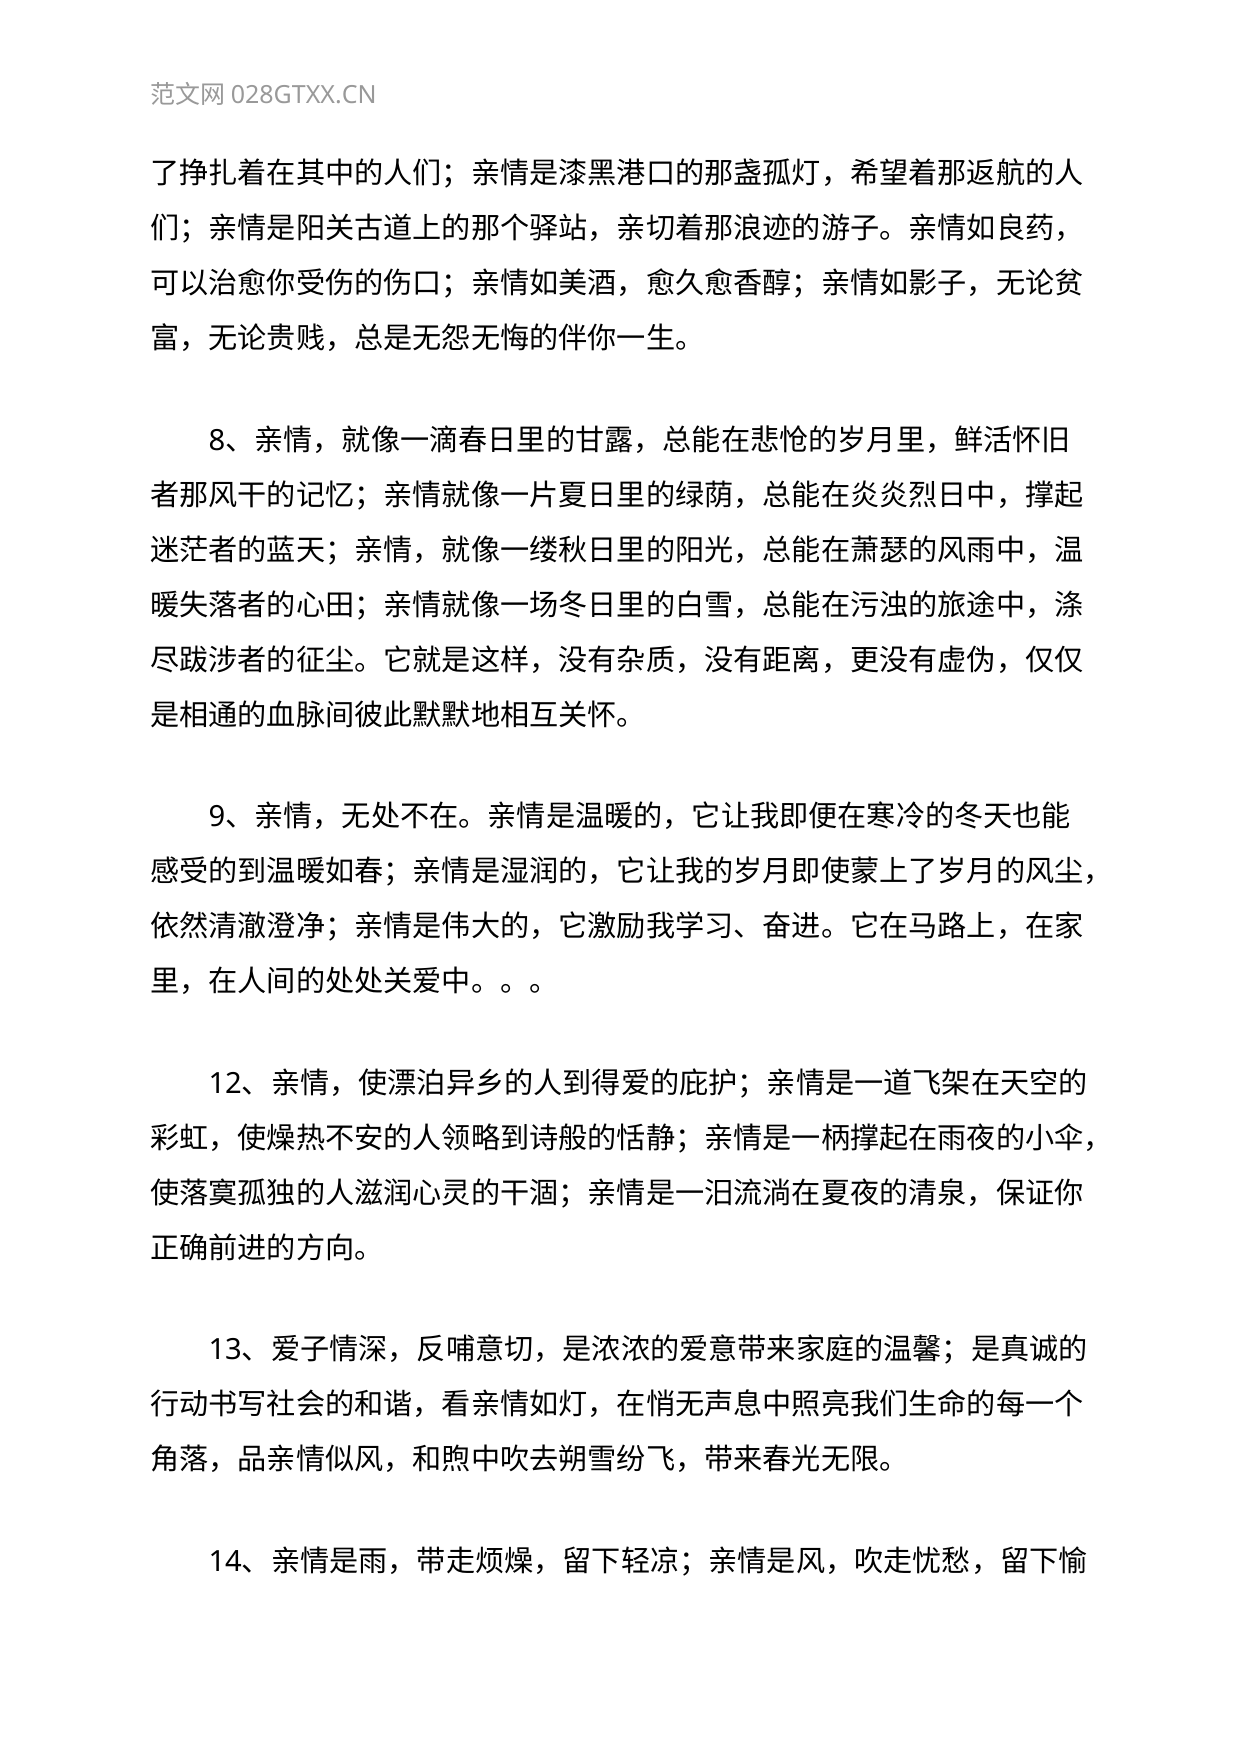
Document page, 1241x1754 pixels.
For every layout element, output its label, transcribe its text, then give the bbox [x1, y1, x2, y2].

text 13、爱子情深，反哺意切，是浓浓的爱意带来家庭的温馨；是真诚的行动书写社会的和谐，看亲情如灯，在悄无声息中照亮我们生命的每一个角落，品亲情似风，和煦中吹去朔雪纷飞，带来春光无限。 [150, 1326, 1090, 1478]
text 12、亲情，使漂泊异乡的人到得爱的庇护；亲情是一道飞架在天空的彩虹，使燥热不安的人领略到诗般的恬静；亲情是一柄撑起在雨夜的小伞，使落寞孤独的人滋润心灵的干涸；亲情是一汨流淌在夏夜的清泉，保证你正确前进的方向。 [150, 1059, 1090, 1266]
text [150, 150, 1090, 357]
text 9、亲情，无处不在。亲情是温暖的，它让我即便在寒冷的冬天也能感受的到温暖如春；亲情是湿润的，它让我的岁月即使蒙上了岁月的风尘，依然清澈澄净；亲情是伟大的，它激励我学习、奋进。它在马路上，在家里，在人间的处处关爱中。。。 [150, 793, 1090, 1000]
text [150, 1538, 1090, 1580]
text 8、亲情，就像一滴春日里的甘露，总能在悲怆的岁月里，鲜活怀旧者那风干的记忆；亲情就像一片夏日里的绿荫，总能在炎炎烈日中，撑起迷茫者的蓝天；亲情，就像一缕秋日里的阳光，总能在萧瑟的风雨中，温暖失落者的心田；亲情就像一场冬日里的白雪，总能在污浊的旅途中，涤尽跋涉者的征尘。它就是这样，没有杂质，没有距离，更没有虚伪，仅仅是相通的血脉间彼此默默地相互关怀。 [150, 416, 1090, 733]
